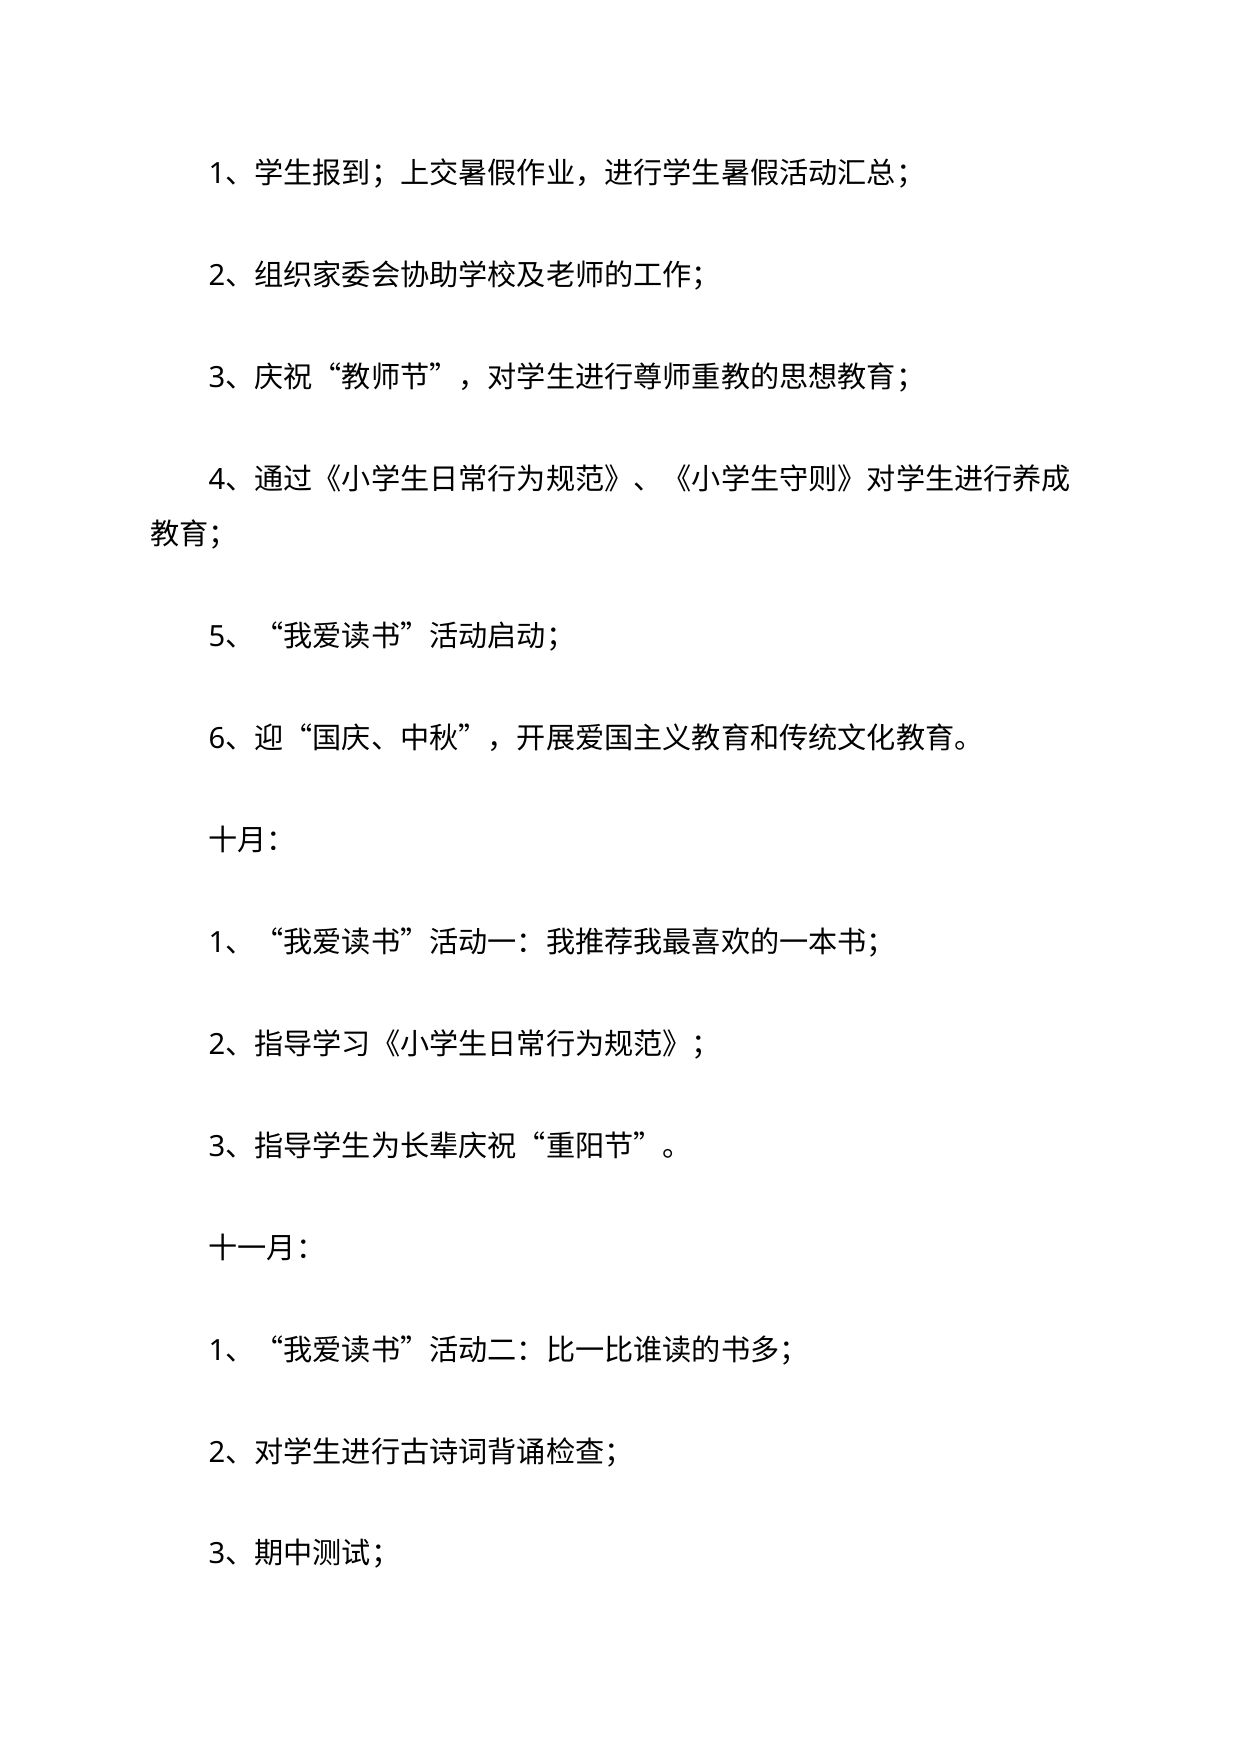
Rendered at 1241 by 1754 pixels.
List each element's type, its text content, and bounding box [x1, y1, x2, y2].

text 3、期中测试； [150, 1530, 1090, 1572]
text 1、学生报到；上交暑假作业，进行学生暑假活动汇总； [150, 150, 1090, 192]
text 3、庆祝“教师节”，对学生进行尊师重教的思想教育； [150, 354, 1090, 396]
text 3、指导学生为长辈庆祝“重阳节”。 [150, 1122, 1090, 1165]
text 1、“我爱读书”活动二：比一比谁读的书多； [150, 1326, 1090, 1368]
text 6、迎“国庆、中秋”，开展爱国主义教育和传统文化教育。 [150, 715, 1090, 757]
text 5、“我爱读书”活动启动； [150, 613, 1090, 655]
text 4、通过《小学生日常行为规范》、《小学生守则》对学生进行养成教育； [150, 456, 1090, 553]
text 2、指导学习《小学生日常行为规范》； [150, 1020, 1090, 1063]
text 2、对学生进行古诗词背诵检查； [150, 1428, 1090, 1471]
text 十一月： [150, 1224, 1090, 1267]
text 2、组织家委会协助学校及老师的工作； [150, 252, 1090, 294]
text 1、“我爱读书”活动一：我推荐我最喜欢的一本书； [150, 918, 1090, 961]
text 十月： [150, 817, 1090, 859]
